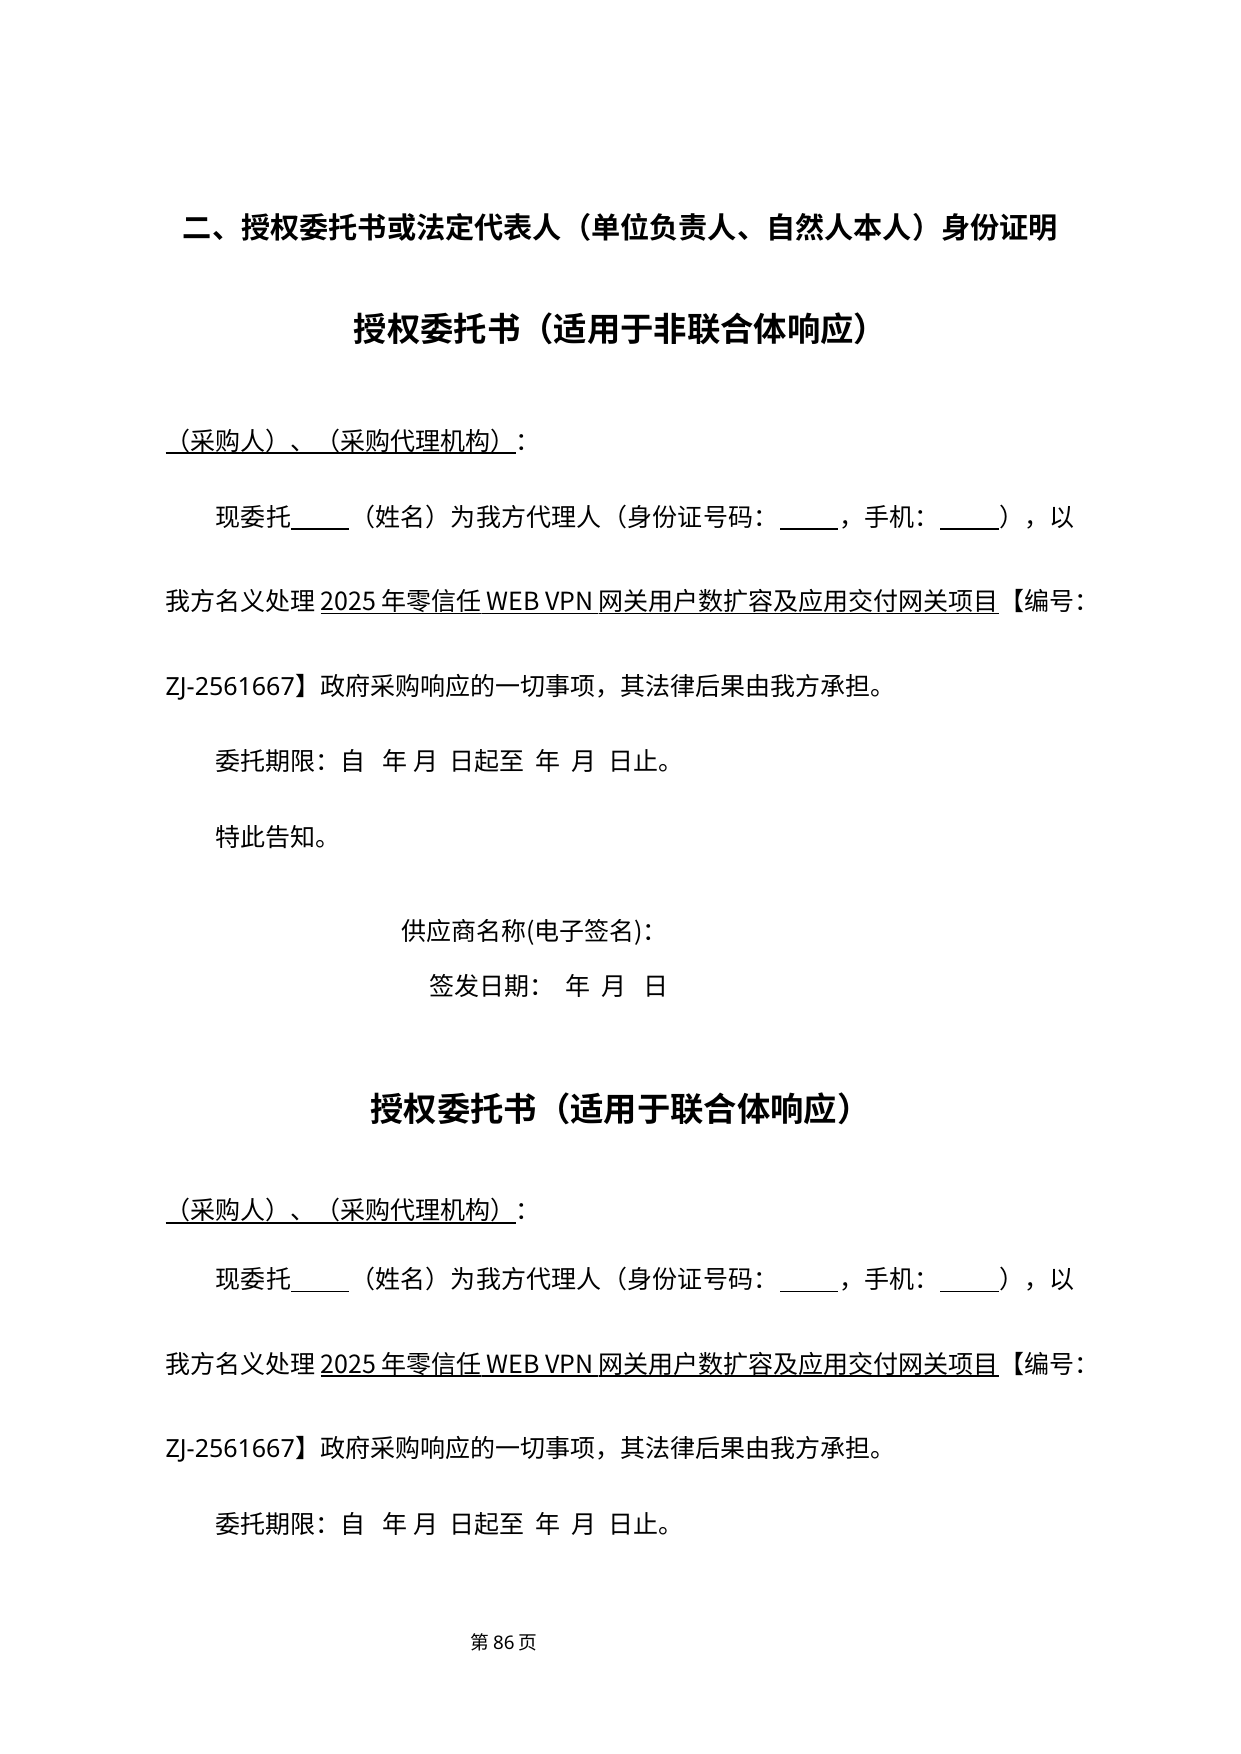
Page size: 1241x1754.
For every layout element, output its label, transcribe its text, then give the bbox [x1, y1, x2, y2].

text 特此告知。 [165, 803, 1075, 868]
subtitle 二、授权委托书或法定代表人（单位负责人、自然人本人）身份证明 [165, 194, 1075, 259]
text 供应商名称(电子签名)： [165, 912, 1075, 948]
text 现委托 （姓名）为我方代理人（身份证号码： ，手机： ），以我方名义处理2025年零信任WEB VPN网关用户数扩容及应用交付网关项目【编号：ZJ-2561667】政府采购响应的一切事项，其法律后果由我方承担。 [165, 483, 1075, 717]
text 授权委托书（适用于联合体响应） [165, 1075, 1075, 1140]
text 签发日期： 年 月 日 [165, 966, 1075, 1002]
text 委托期限：自 年 月 日起至 年 月 日止。 [165, 727, 1075, 792]
text 现委托 （姓名）为我方代理人（身份证号码： ，手机： ），以我方名义处理2025年零信任WEB VPN网关用户数扩容及应用交付网关项目【编号：ZJ-2561667】政府采购响应的一切事项，其法律后果由我方承担。 [165, 1245, 1075, 1479]
text 委托期限：自 年 月 日起至 年 月 日止。 [165, 1490, 1075, 1555]
text 授权委托书（适用于非联合体响应） [165, 303, 1075, 351]
text （采购人）、（采购代理机构）： [165, 1191, 1075, 1227]
text （采购人）、（采购代理机构）： [165, 407, 1075, 472]
